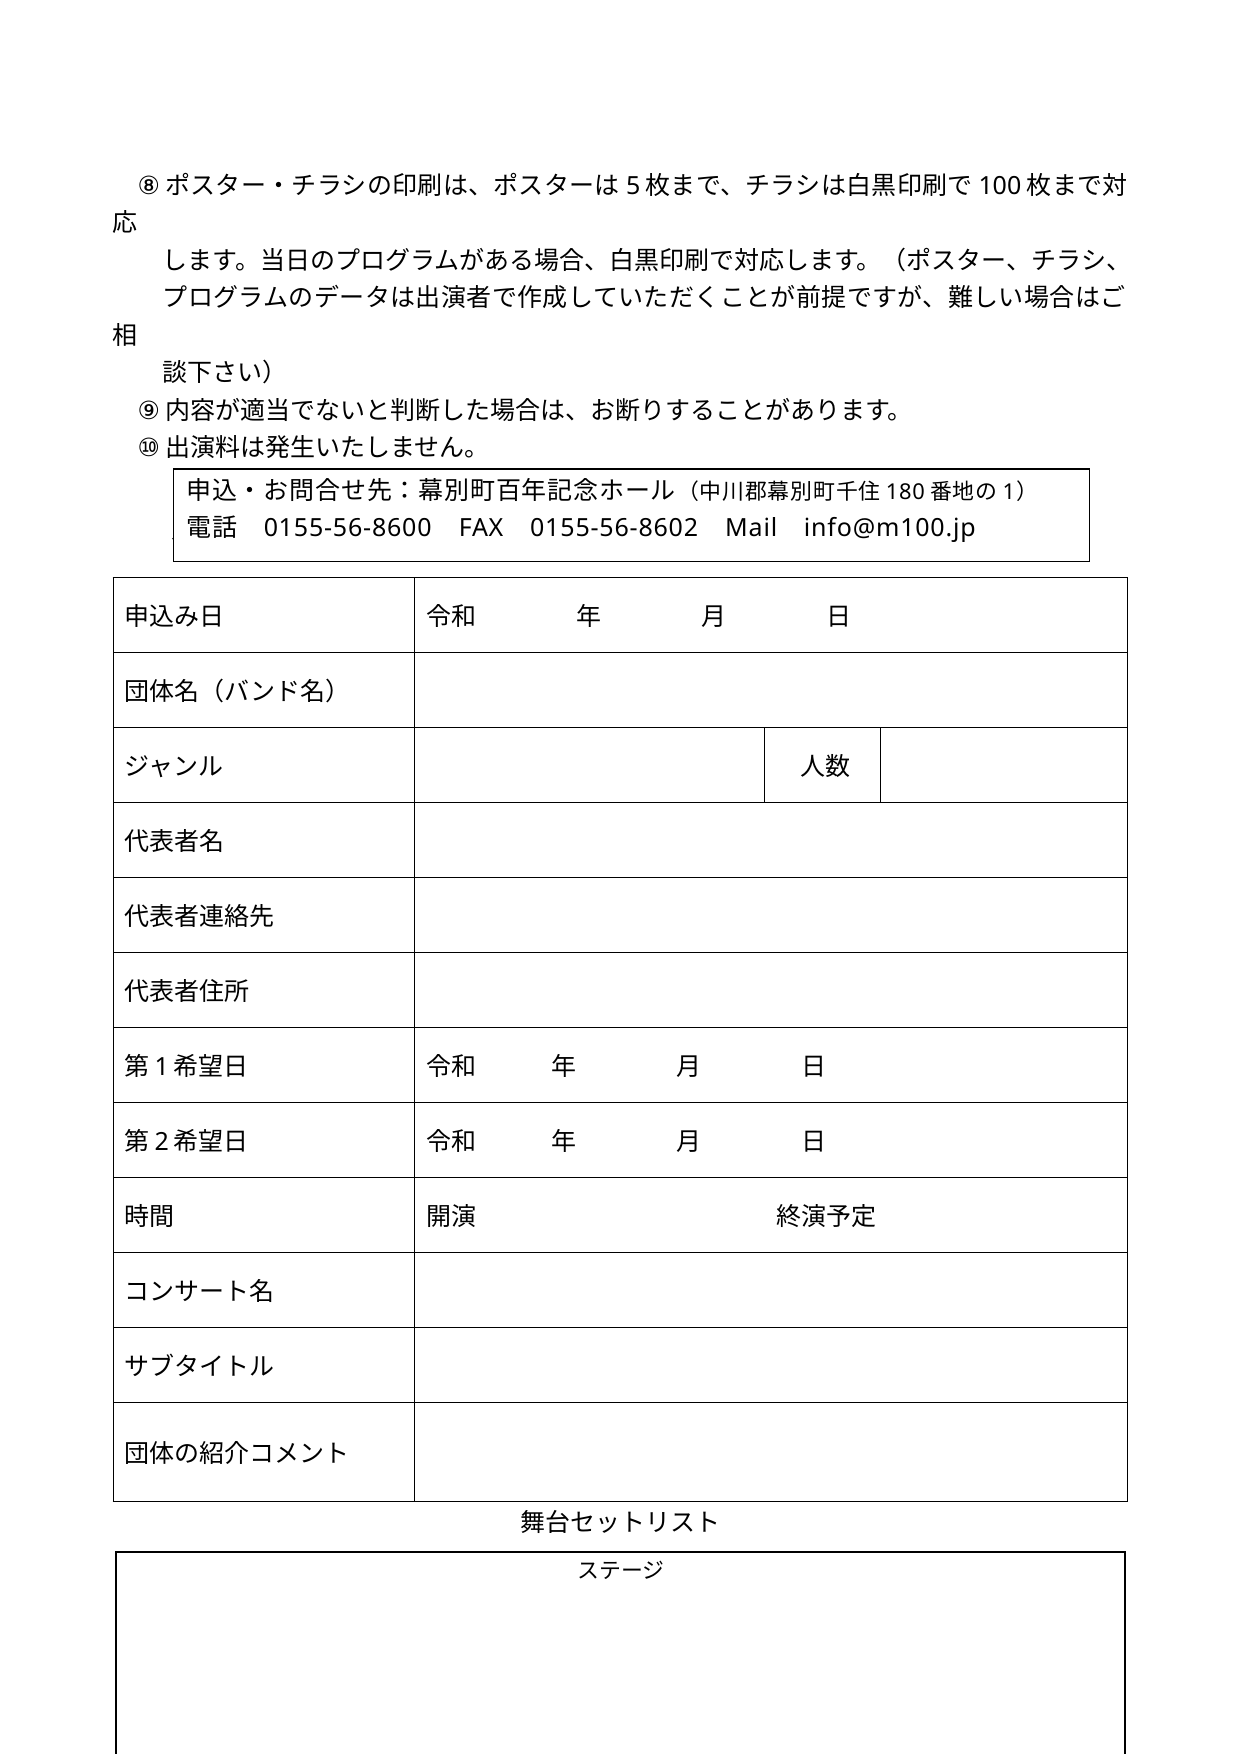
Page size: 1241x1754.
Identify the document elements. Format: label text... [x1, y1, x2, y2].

table_header 令和 年 月 日 [415, 578, 1127, 652]
table_cell [415, 728, 764, 802]
table_cell 時間 [114, 1178, 414, 1252]
table_cell [415, 803, 1127, 877]
text プログラムのデータは出演者で作成していただくことが前提ですが、難しい場合はご相 [112, 277, 1128, 352]
table_cell [415, 878, 1127, 952]
table_cell [415, 1328, 1127, 1402]
table_cell 人数 [765, 728, 880, 802]
table_cell 代表者連絡先 [114, 878, 414, 952]
text ⑧ポスター・チラシの印刷は、ポスターは5枚まで、チラシは白黒印刷で100枚まで対応 [112, 164, 1128, 239]
table_cell ジャンル [114, 728, 414, 802]
table_cell 代表者名 [114, 803, 414, 877]
table_cell 令和 年 月 日 [415, 1103, 1127, 1177]
text 令和 年度 「まっくグランドミュージック」申込申請書 [112, 502, 1128, 577]
text ⑩出演料は発生いたしません。 [112, 427, 1128, 464]
table_cell [415, 653, 1127, 727]
table_header 申込み日 [114, 578, 414, 652]
text ⑨内容が適当でないと判断した場合は、お断りすることがあります。 [112, 389, 1128, 427]
table_cell 団体名（バンド名） [114, 653, 414, 727]
text 舞台セットリスト [112, 1502, 1128, 1539]
table_cell [881, 728, 1127, 802]
table_cell 団体の紹介コメント [114, 1403, 414, 1501]
table_cell 第2希望日 [114, 1103, 414, 1177]
table_cell [415, 1253, 1127, 1327]
table_cell 代表者住所 [114, 953, 414, 1027]
text します。当日のプログラムがある場合、白黒印刷で対応します。（ポスター、チラシ、 [112, 239, 1128, 277]
table_cell コンサート名 [114, 1253, 414, 1327]
text 談下さい） [112, 352, 1128, 389]
table_cell 開演 終演予定 [415, 1178, 1127, 1252]
table_cell 令和 年 月 日 [415, 1028, 1127, 1102]
table_cell サブタイトル [114, 1328, 414, 1402]
table_cell [415, 1403, 1127, 1501]
table_cell 第1希望日 [114, 1028, 414, 1102]
table_cell [415, 953, 1127, 1027]
